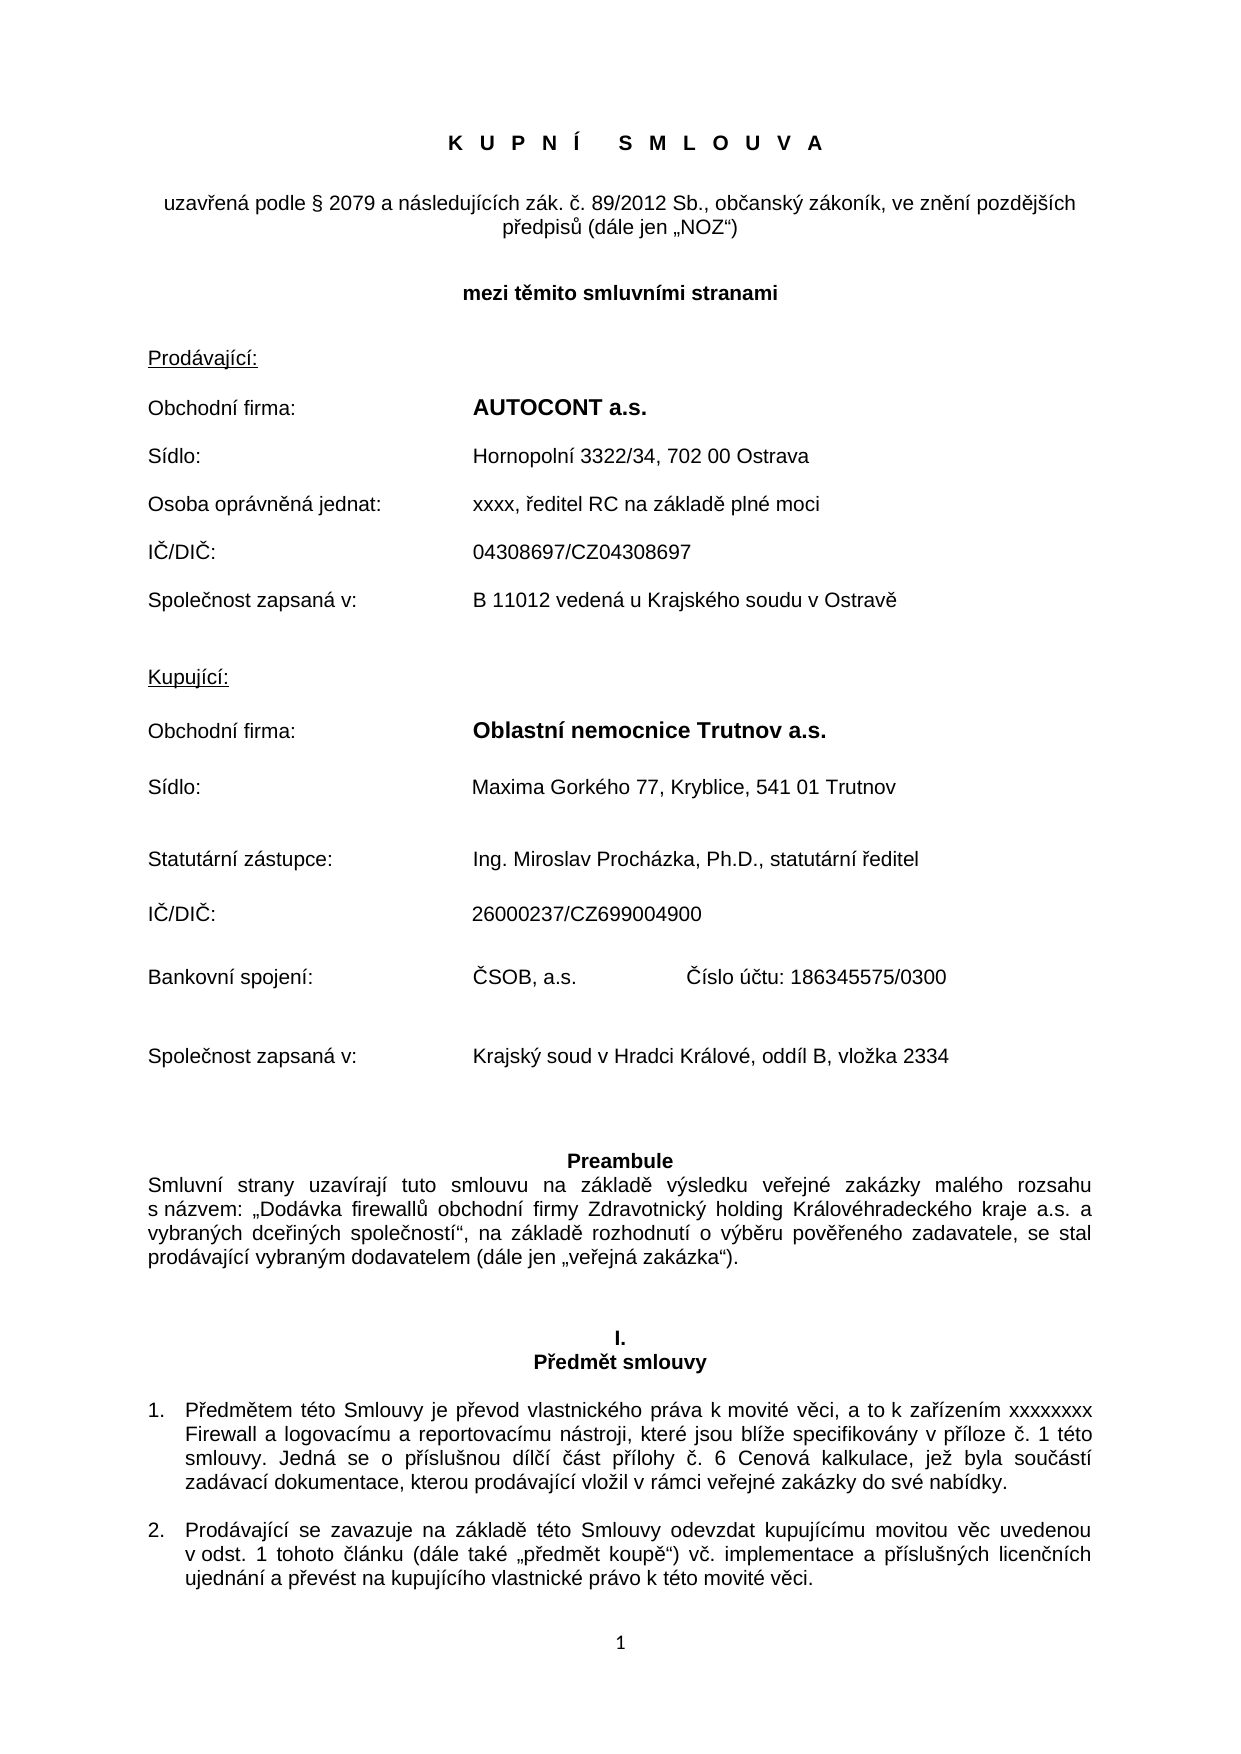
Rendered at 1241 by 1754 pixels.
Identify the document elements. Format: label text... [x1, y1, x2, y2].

text Smluvní strany uzavírají tuto smlouvu na základě výsledku veřejné zakázky malého rozsahu s názvem: „Dodávka firewallů obchodní firmy Zdravotnický holding Královéhradeckého kraje a.s. a vybraných dceřiných společností“, na základě rozhodnutí o výběru pověřeného zadavatele, se stal prodávající vybraným dodavatelem (dále jen „veřejná zakázka“). [148, 1173, 1092, 1269]
list Předmětem této Smlouvy je převod vlastnického práva k movité věci, a to k zařízením xxxxxxxx Firewall a logovacímu a reportovacímu nástroji, které jsou blíže specifikovány v příloze č. 1 této smlouvy. Jedná se o příslušnou dílčí část přílohy č. 6 Cenová kalkulace, jež byla součástí zadávací dokumentace, kterou prodávající vložil v rámci veřejné zakázky do své nabídky. [148, 1398, 1092, 1494]
text uzavřená podle § následujících zák. č. 89/2012 Sb., občanský zákoník, ve znění pozdějších předpisů (dále jen „NOZ“) [148, 191, 1092, 239]
text Sídlo: Maxima Gorkého 77, Kryblice, 541 01 Trutnov [148, 768, 1092, 799]
text Preambule [148, 1149, 1092, 1173]
text Obchodní firma: Oblastní nemocnice Trutnov a.s. [148, 717, 1092, 744]
text Společnost zapsaná v: Krajský soud v Hradci Králové, oddíl B, vložka 2334 [148, 1044, 1092, 1068]
text IČ/DIČ: 04308697/CZ04308697 [148, 540, 1092, 564]
text Kupující: [148, 664, 1092, 688]
text Sídlo: Hornopolní 3322/34, 702 00 Ostrava [148, 444, 1092, 468]
text Bankovní spojení: ČSOB, a.s. Číslo účtu: 186345575/0300 [148, 957, 1092, 988]
subtitle KUPNÍ SMLOUVA [178, 130, 1092, 154]
text Prodávající: [148, 346, 1092, 370]
text I. [148, 1326, 1092, 1350]
text Společnost zapsaná v: B 11012 vedená u Krajského soudu v Ostravě [148, 588, 1092, 612]
text Osoba oprávněná jednat: xxxx, ředitel RC na základě plné moci [148, 492, 1092, 516]
text Obchodní firma: AUTOCONT a.s. [148, 394, 1092, 420]
text mezi těmito smluvními stranami [148, 280, 1092, 304]
text Předmět smlouvy [148, 1350, 1092, 1374]
text Statutární zástupce: Ing. Miroslav Procházka, Ph.D., statutární ředitel [148, 847, 1092, 871]
text IČ/DIČ: 26000237/CZ699004900 [148, 895, 1092, 926]
list Prodávající se zavazuje na základě této Smlouvy odevzdat kupujícímu movitou věc uvedenou v odst. 1 tohoto článku (dále také „předmět koupě“) vč. implementace a příslušných licenčních ujednání a převést na kupujícího vlastnické právo k této movité věci. [148, 1518, 1092, 1590]
